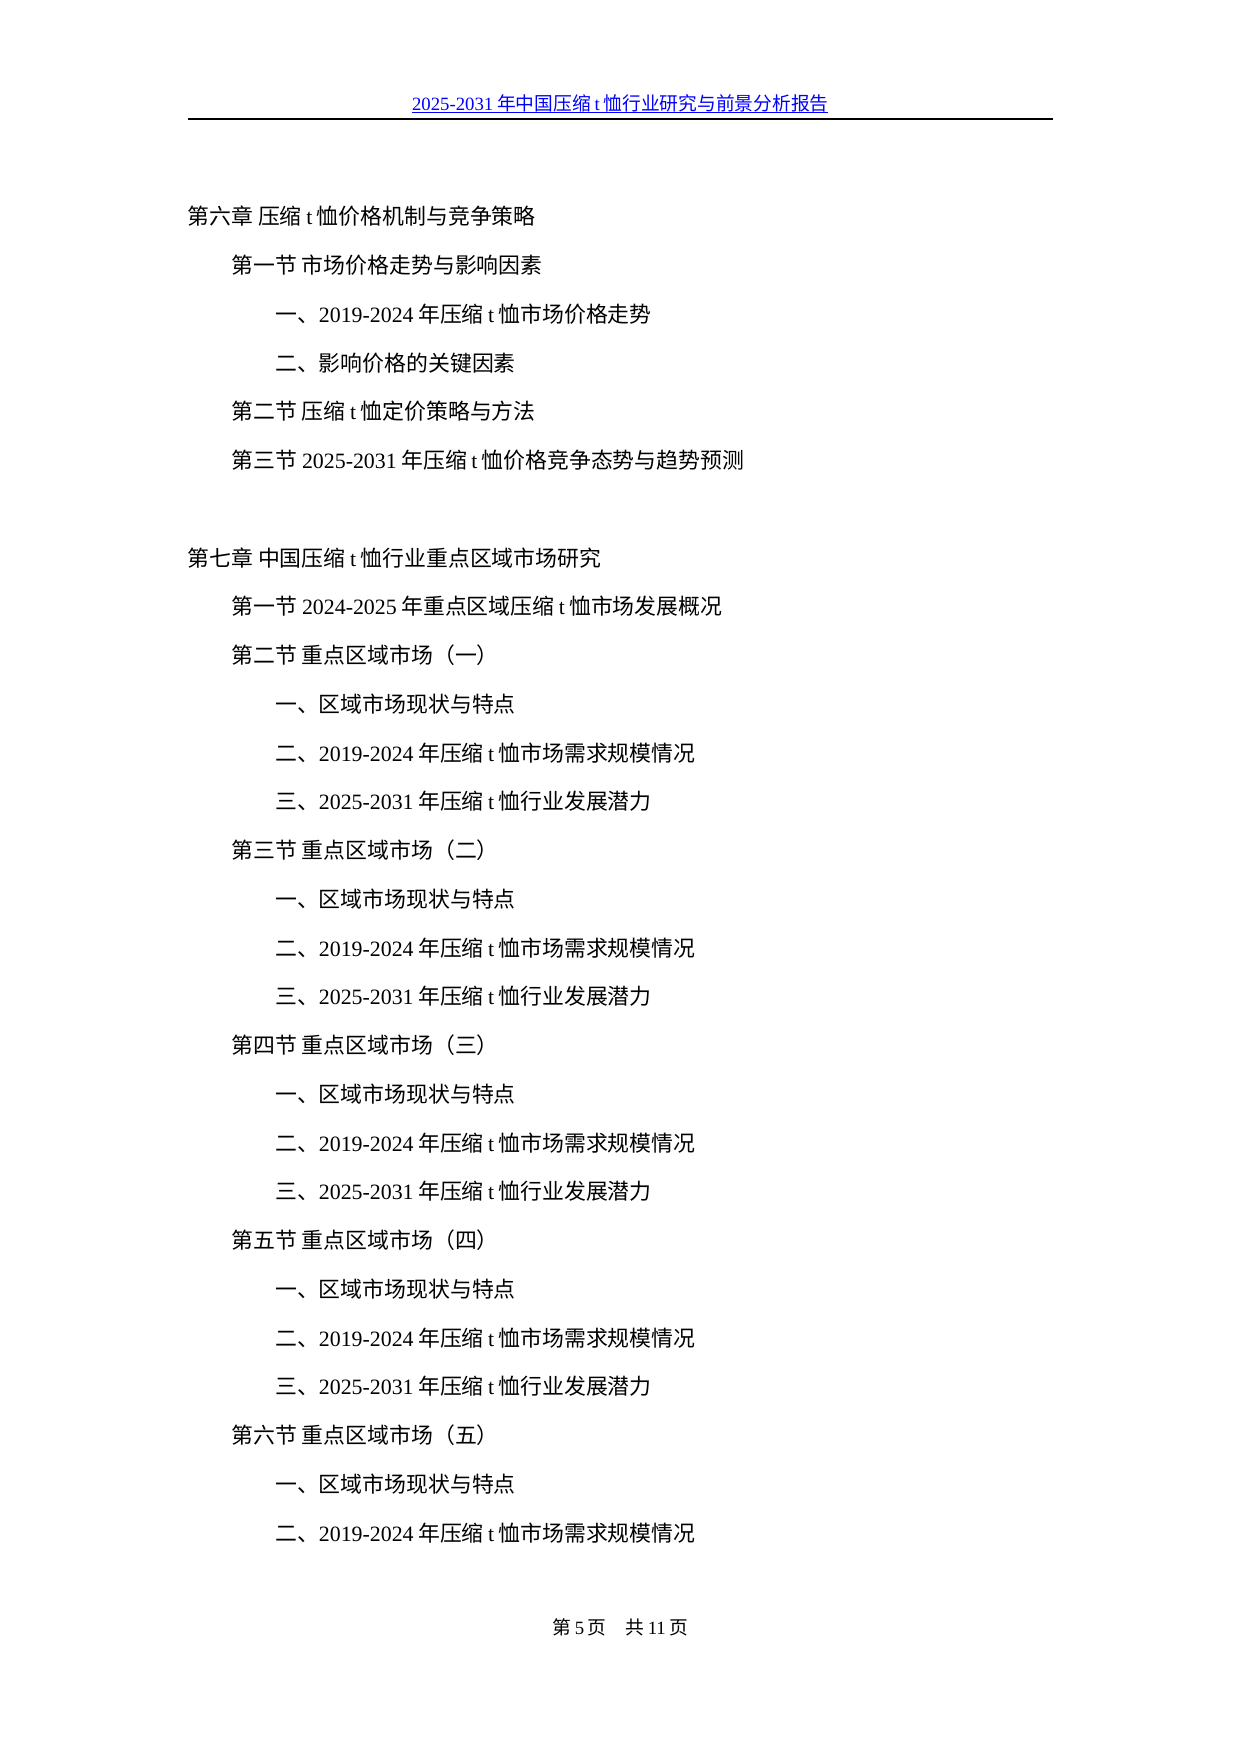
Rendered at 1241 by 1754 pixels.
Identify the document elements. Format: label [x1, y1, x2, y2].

text [187, 150, 1053, 1548]
